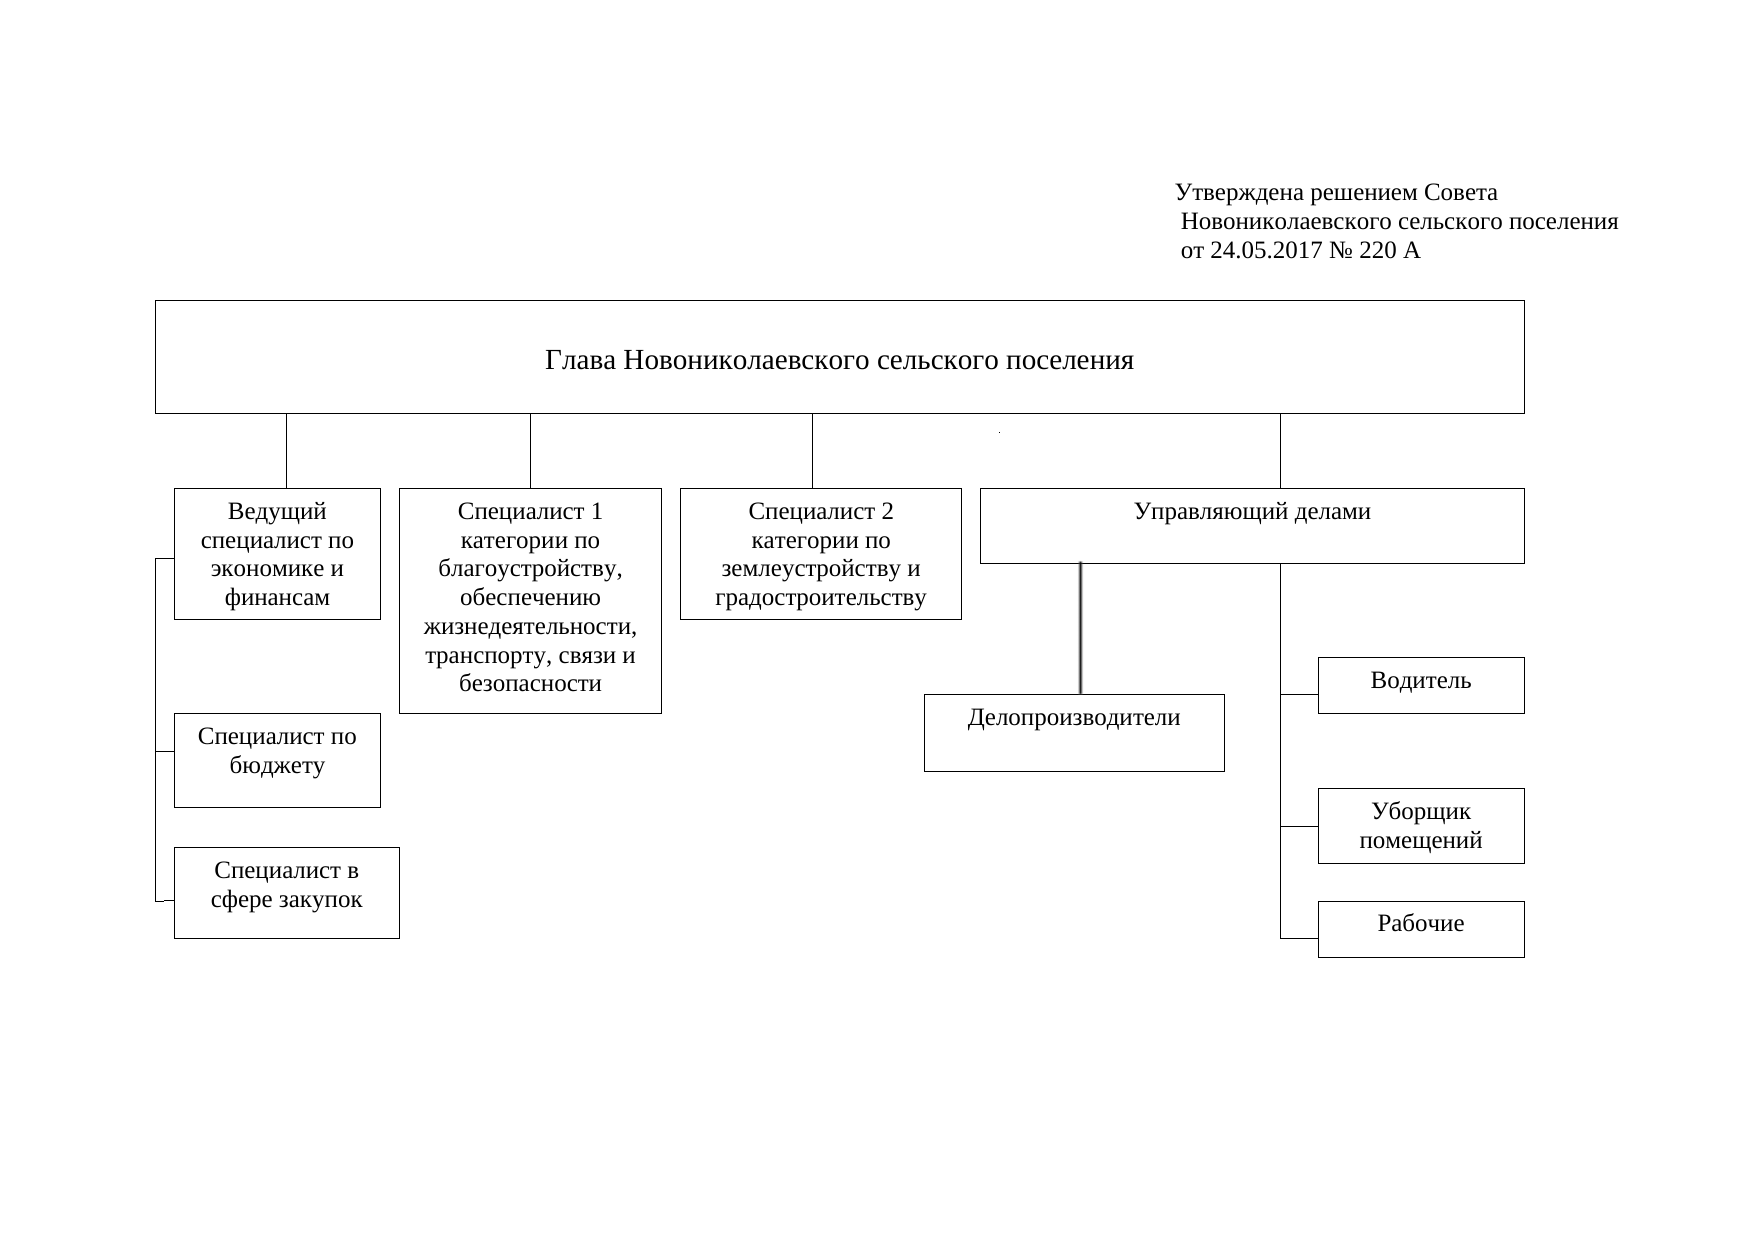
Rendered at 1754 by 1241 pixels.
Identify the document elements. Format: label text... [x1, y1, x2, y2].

text от 24.05.2017 № 220 А [118, 235, 1636, 263]
text Новониколаевского сельского поселения [118, 206, 1636, 235]
text Утверждена решением Совета [118, 177, 1636, 206]
picture [1077, 559, 1084, 694]
